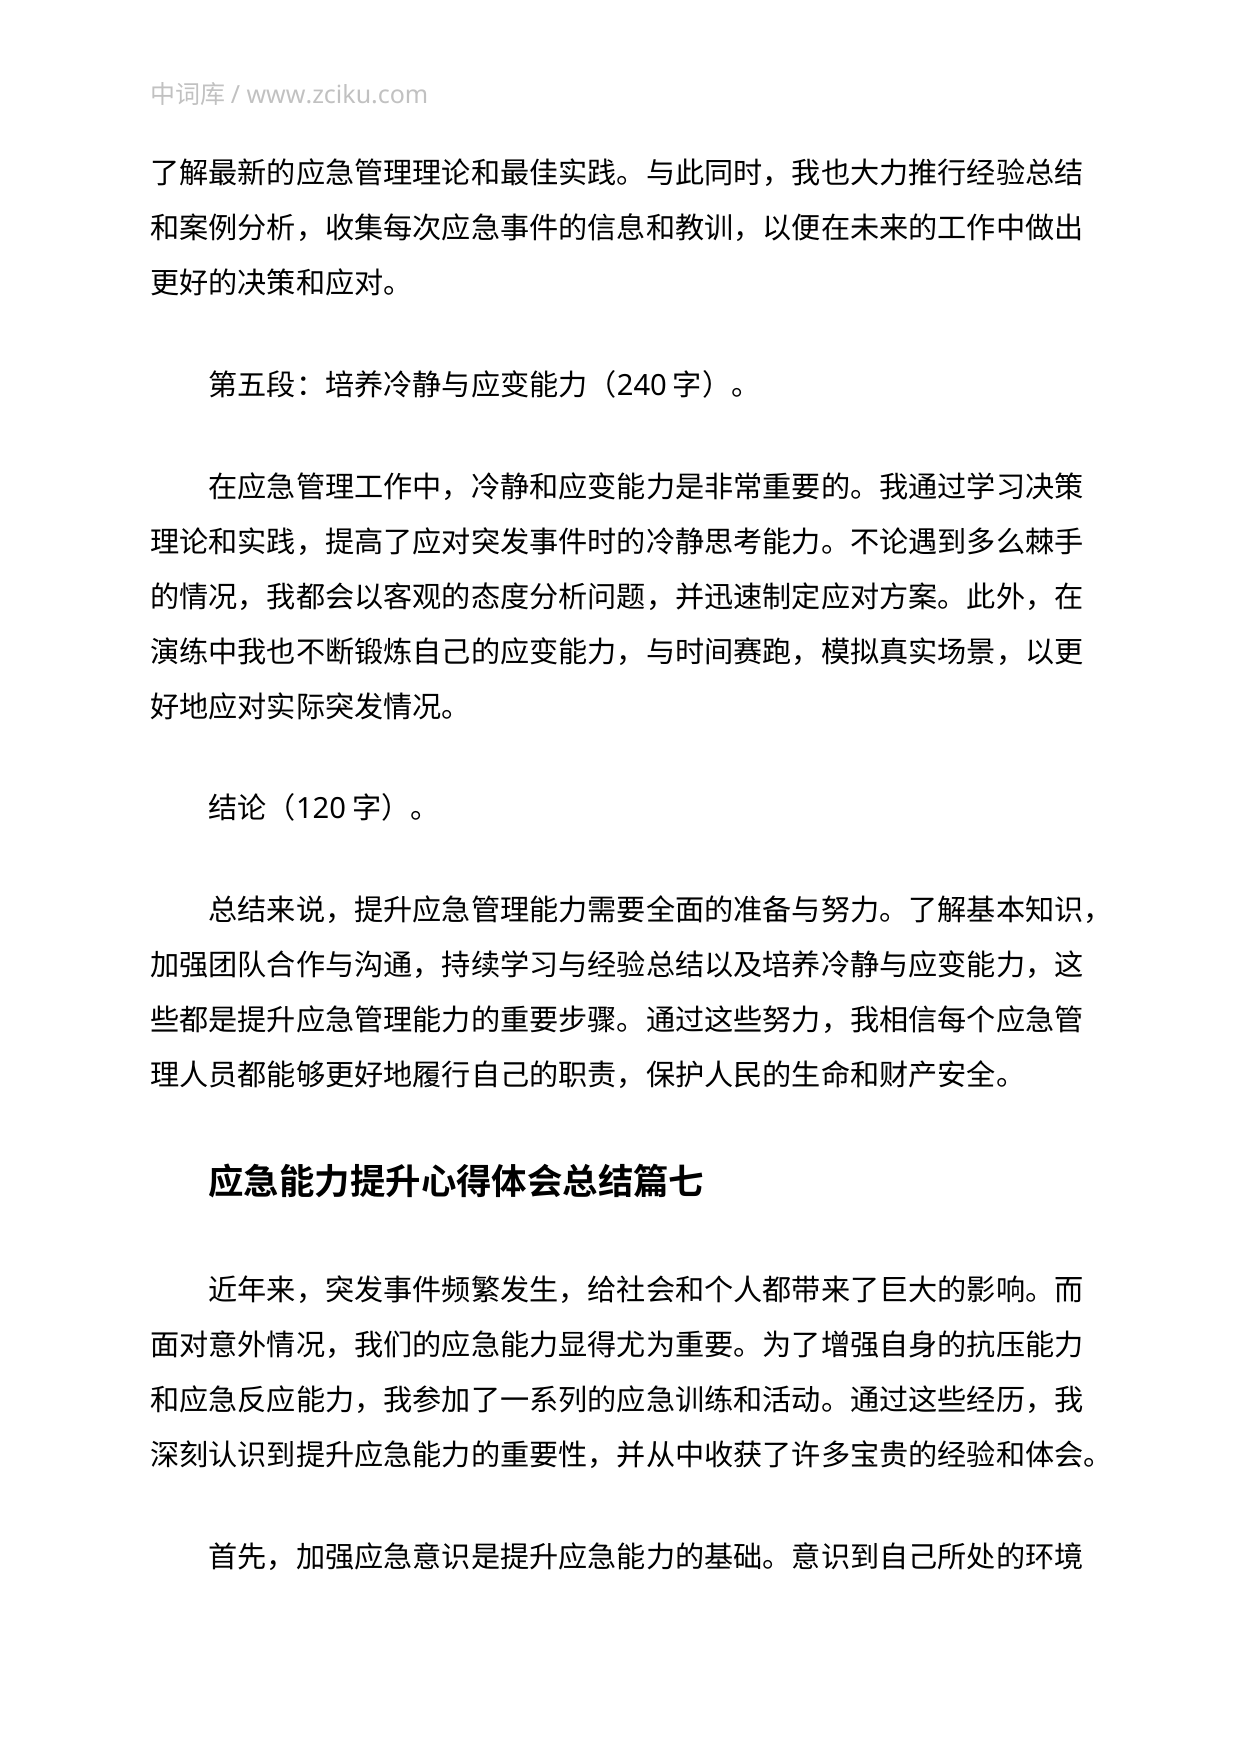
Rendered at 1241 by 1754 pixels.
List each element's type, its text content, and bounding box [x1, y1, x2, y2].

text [150, 150, 1090, 302]
text 在应急管理工作中，冷静和应变能力是非常重要的。我通过学习决策理论和实践，提高了应对突发事件时的冷静思考能力。不论遇到多么棘手的情况，我都会以客观的态度分析问题，并迅速制定应对方案。此外，在演练中我也不断锻炼自己的应变能力，与时间赛跑，模拟真实场景，以更好地应对实际突发情况。 [150, 463, 1090, 725]
text 近年来，突发事件频繁发生，给社会和个人都带来了巨大的影响。而面对意外情况，我们的应急能力显得尤为重要。为了增强自身的抗压能力和应急反应能力，我参加了一系列的应急训练和活动。通过这些经历，我深刻认识到提升应急能力的重要性，并从中收获了许多宝贵的经验和体会。 [150, 1267, 1090, 1474]
text 结论（120字）。 [150, 785, 1090, 827]
text 应急能力提升心得体会总结篇七 [150, 1153, 1090, 1204]
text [150, 1533, 1090, 1576]
text 总结来说，提升应急管理能力需要全面的准备与努力。了解基本知识，加强团队合作与沟通，持续学习与经验总结以及培养冷静与应变能力，这些都是提升应急管理能力的重要步骤。通过这些努力，我相信每个应急管理人员都能够更好地履行自己的职责，保护人民的生命和财产安全。 [150, 887, 1090, 1094]
text 第五段：培养冷静与应变能力（240字）。 [150, 362, 1090, 404]
